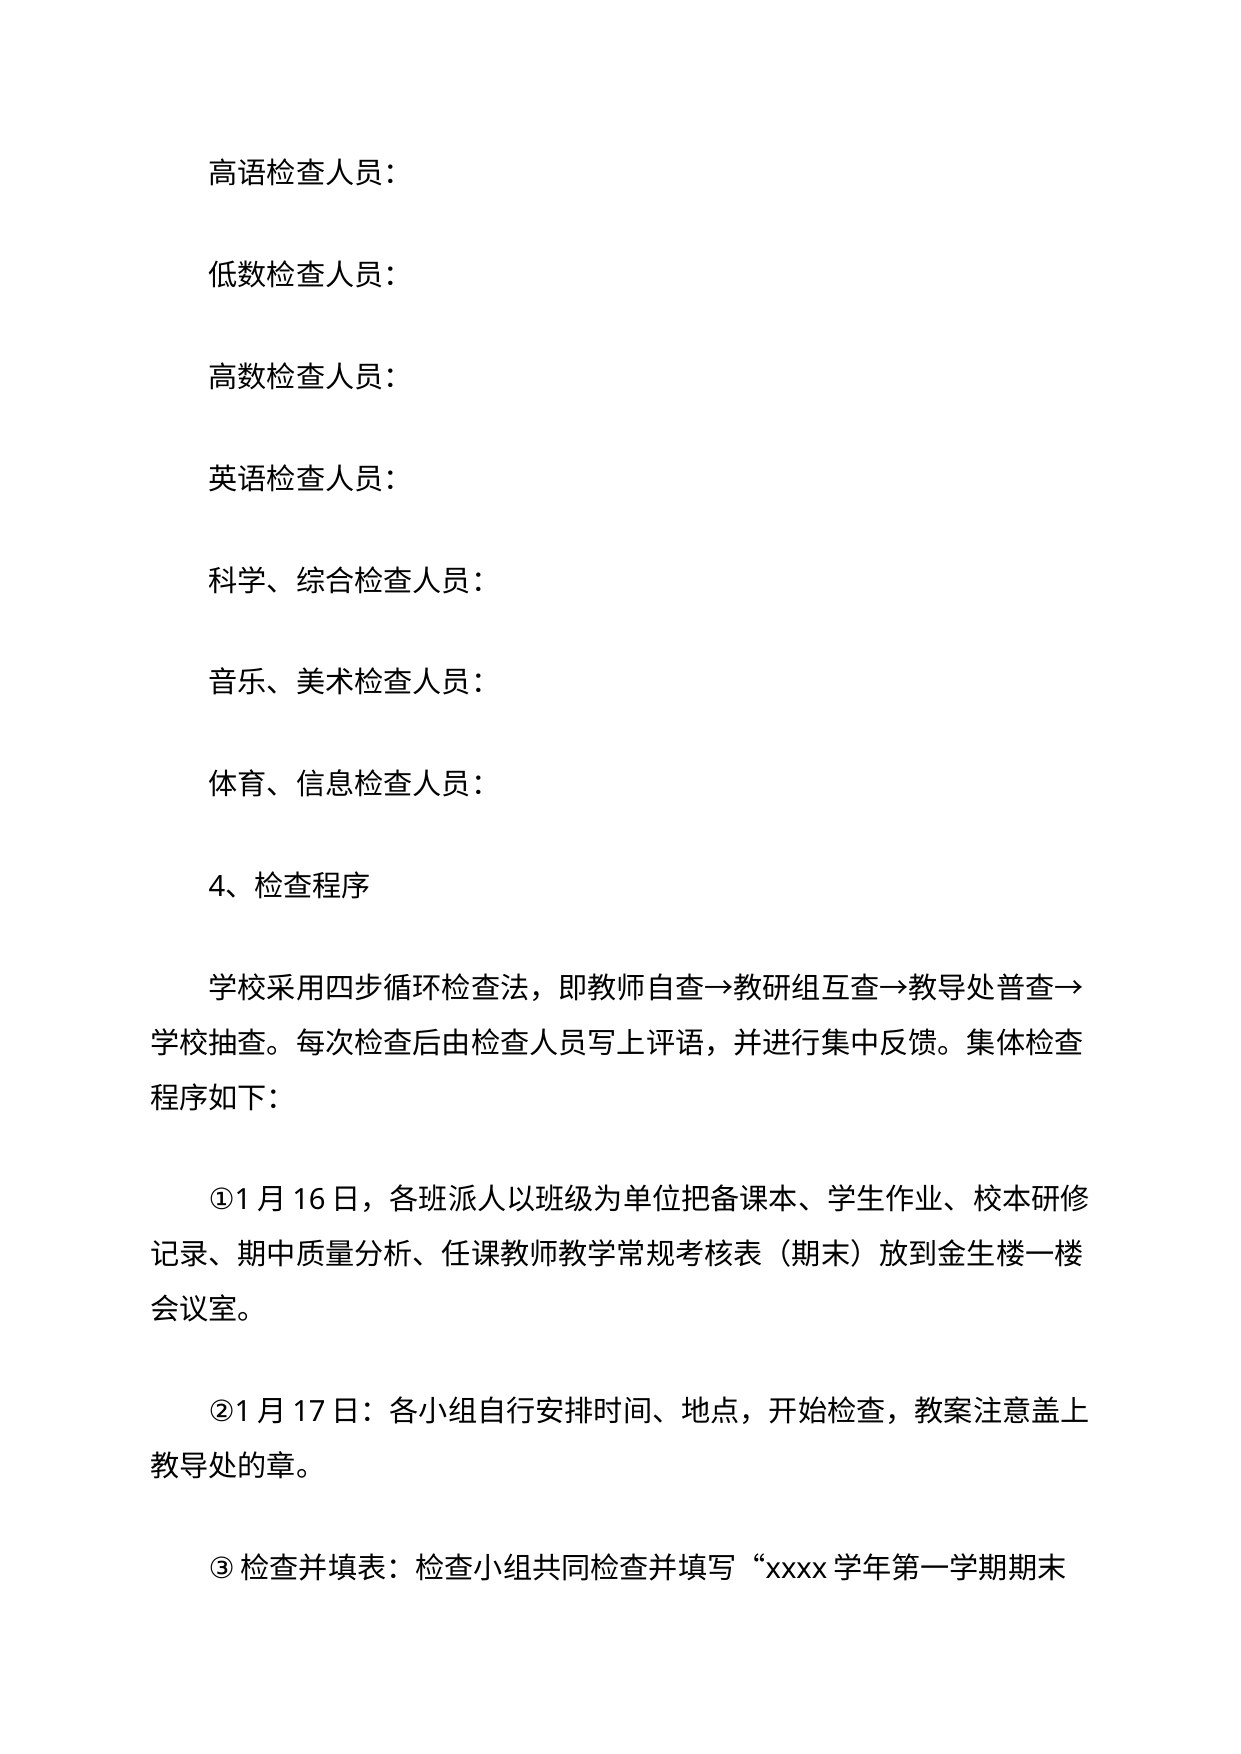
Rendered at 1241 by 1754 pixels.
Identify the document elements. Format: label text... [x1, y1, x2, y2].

text 4、检查程序 [150, 862, 1090, 905]
text 科学、综合检查人员： [150, 557, 1090, 599]
text 学校采用四步循环检查法，即教师自查→教研组互查→教导处普查→学校抽查。每次检查后由检查人员写上评语，并进行集中反馈。集体检查程序如下： [150, 964, 1090, 1116]
text 低数检查人员： [150, 252, 1090, 294]
text 高语检查人员： [150, 150, 1090, 192]
text 体育、信息检查人员： [150, 761, 1090, 803]
text 高数检查人员： [150, 353, 1090, 396]
text ②1月17日：各小组自行安排时间、地点，开始检查，教案注意盖上教导处的章。 [150, 1388, 1090, 1485]
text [150, 1544, 1090, 1587]
text 英语检查人员： [150, 455, 1090, 498]
text ①1月16日，各班派人以班级为单位把备课本、学生作业、校本研修记录、期中质量分析、任课教师教学常规考核表（期末）放到金生楼一楼会议室。 [150, 1176, 1090, 1328]
text 音乐、美术检查人员： [150, 659, 1090, 701]
